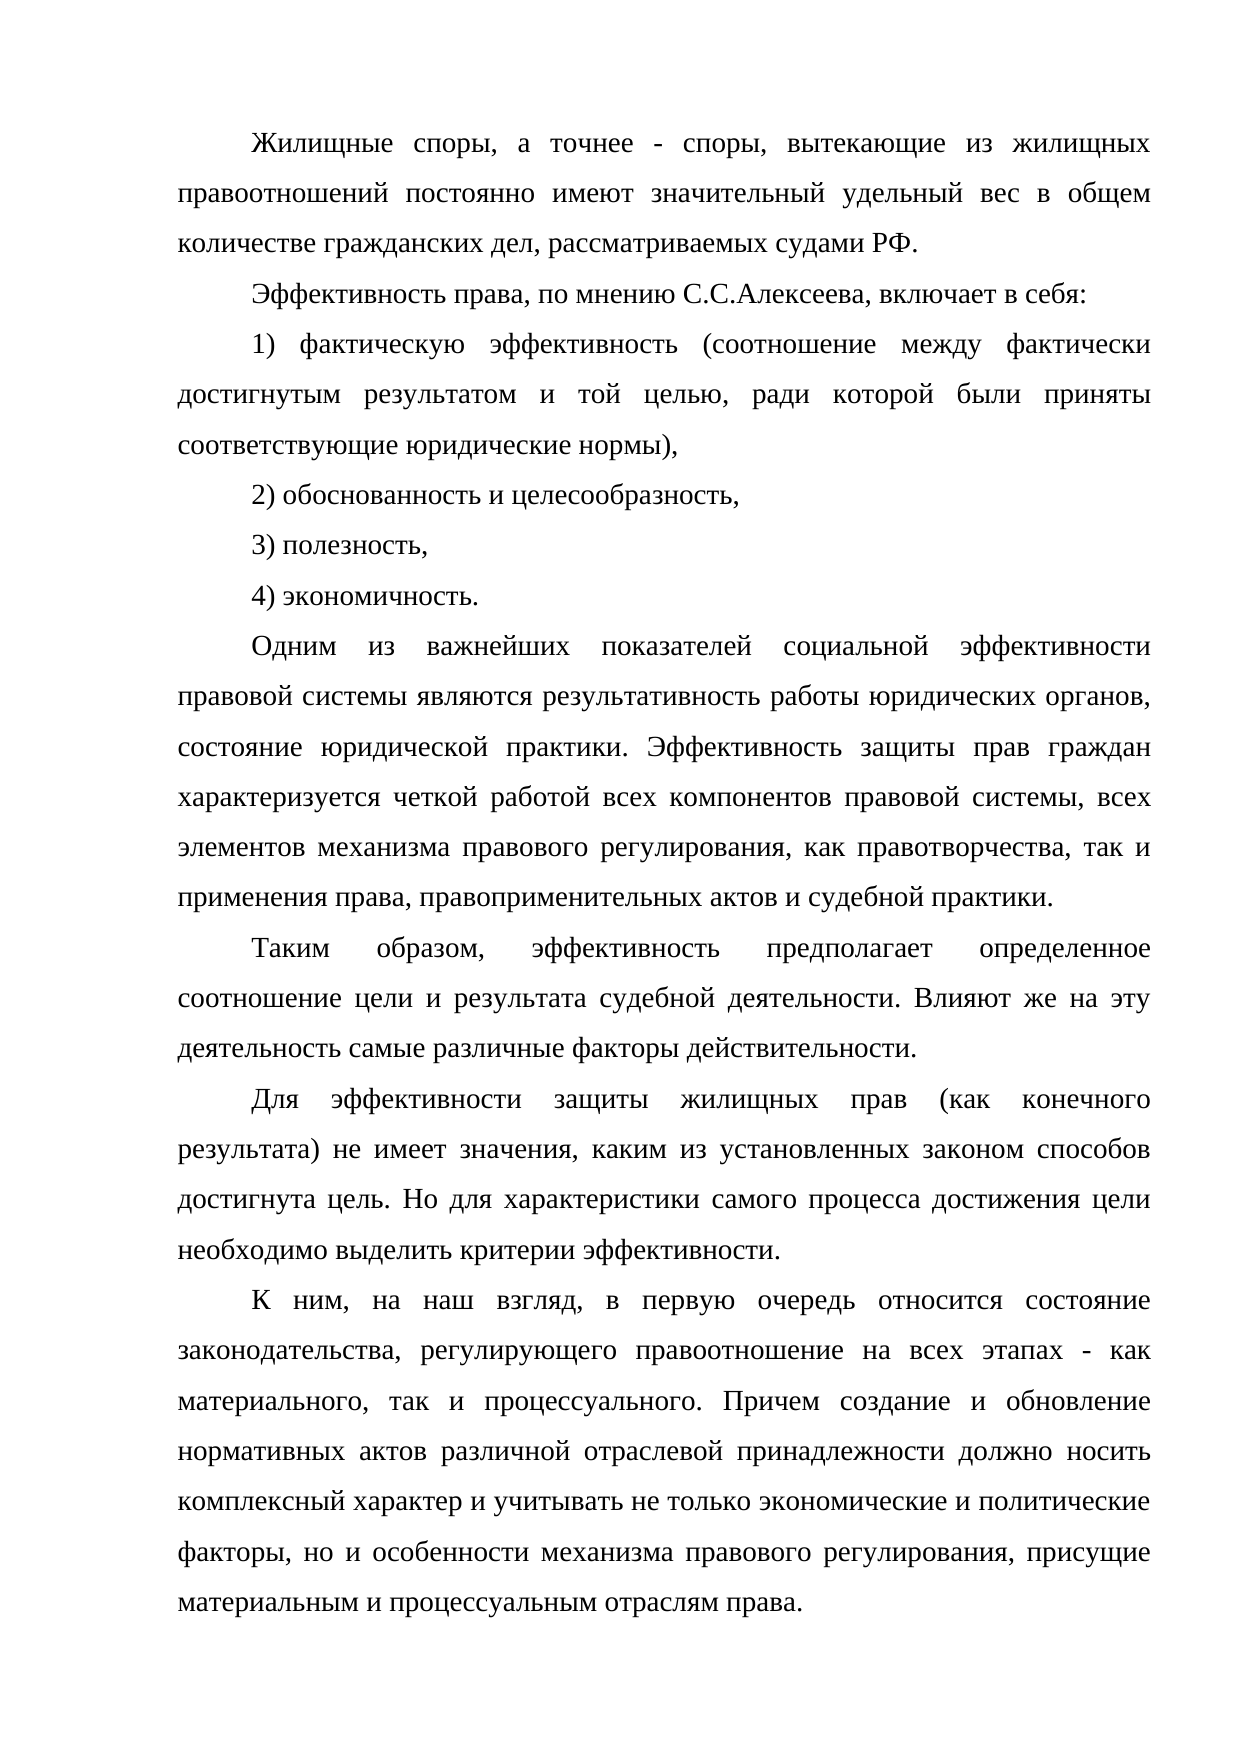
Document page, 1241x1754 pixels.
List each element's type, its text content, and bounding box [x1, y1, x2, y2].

text К ним, на наш взгляд, в первую очередь относится состояние законодательства, регулирующего правоотношение на всех этапах - как материального, так и процессуального. Причем создание и обновление нормативных актов различной отраслевой принадлежности должно носить комплексный характер и учитывать не только экономические и политические факторы, но и особенности механизма правового регулирования, присущие материальным и процессуальным отраслям права. [177, 1282, 1152, 1617]
text Таким образом, эффективность предполагает определенное соотношение цели и результата судебной деятельности. Влияют же на эту деятельность самые различные факторы действительности. [177, 930, 1152, 1064]
text Одним из важнейших показателей социальной эффективности правовой системы являются результативность работы юридических органов, состояние юридической практики. Эффективность защиты прав граждан характеризуется четкой работой всех компонентов правовой системы, всех элементов механизма правового регулирования, как правотворчества, так и применения права, правоприменительных актов и судебной практики. [177, 628, 1152, 913]
text 4) экономичность. [177, 578, 1152, 611]
text Для эффективности защиты жилищных прав (как конечного результата) не имеет значения, каким из установленных законом способов достигнута цель. Но для характеристики самого процесса достижения цели необходимо выделить критерии эффективности. [177, 1081, 1152, 1265]
text 3) полезность, [177, 527, 1152, 561]
text 1) фактическую эффективность (соотношение между фактически достигнутым результатом и той целью, ради которой были приняты соответствующие юридические нормы), [177, 326, 1152, 460]
text Эффективность права, по мнению С.С.Алексеева, включает в себя: [177, 276, 1152, 309]
text 2) обоснованность и целесообразность, [177, 477, 1152, 511]
text Жилищные споры, а точнее - споры, вытекающие из жилищных правоотношений постоянно имеют значительный удельный вес в общем количестве гражданских дел, рассматриваемых судами РФ. [177, 125, 1152, 259]
